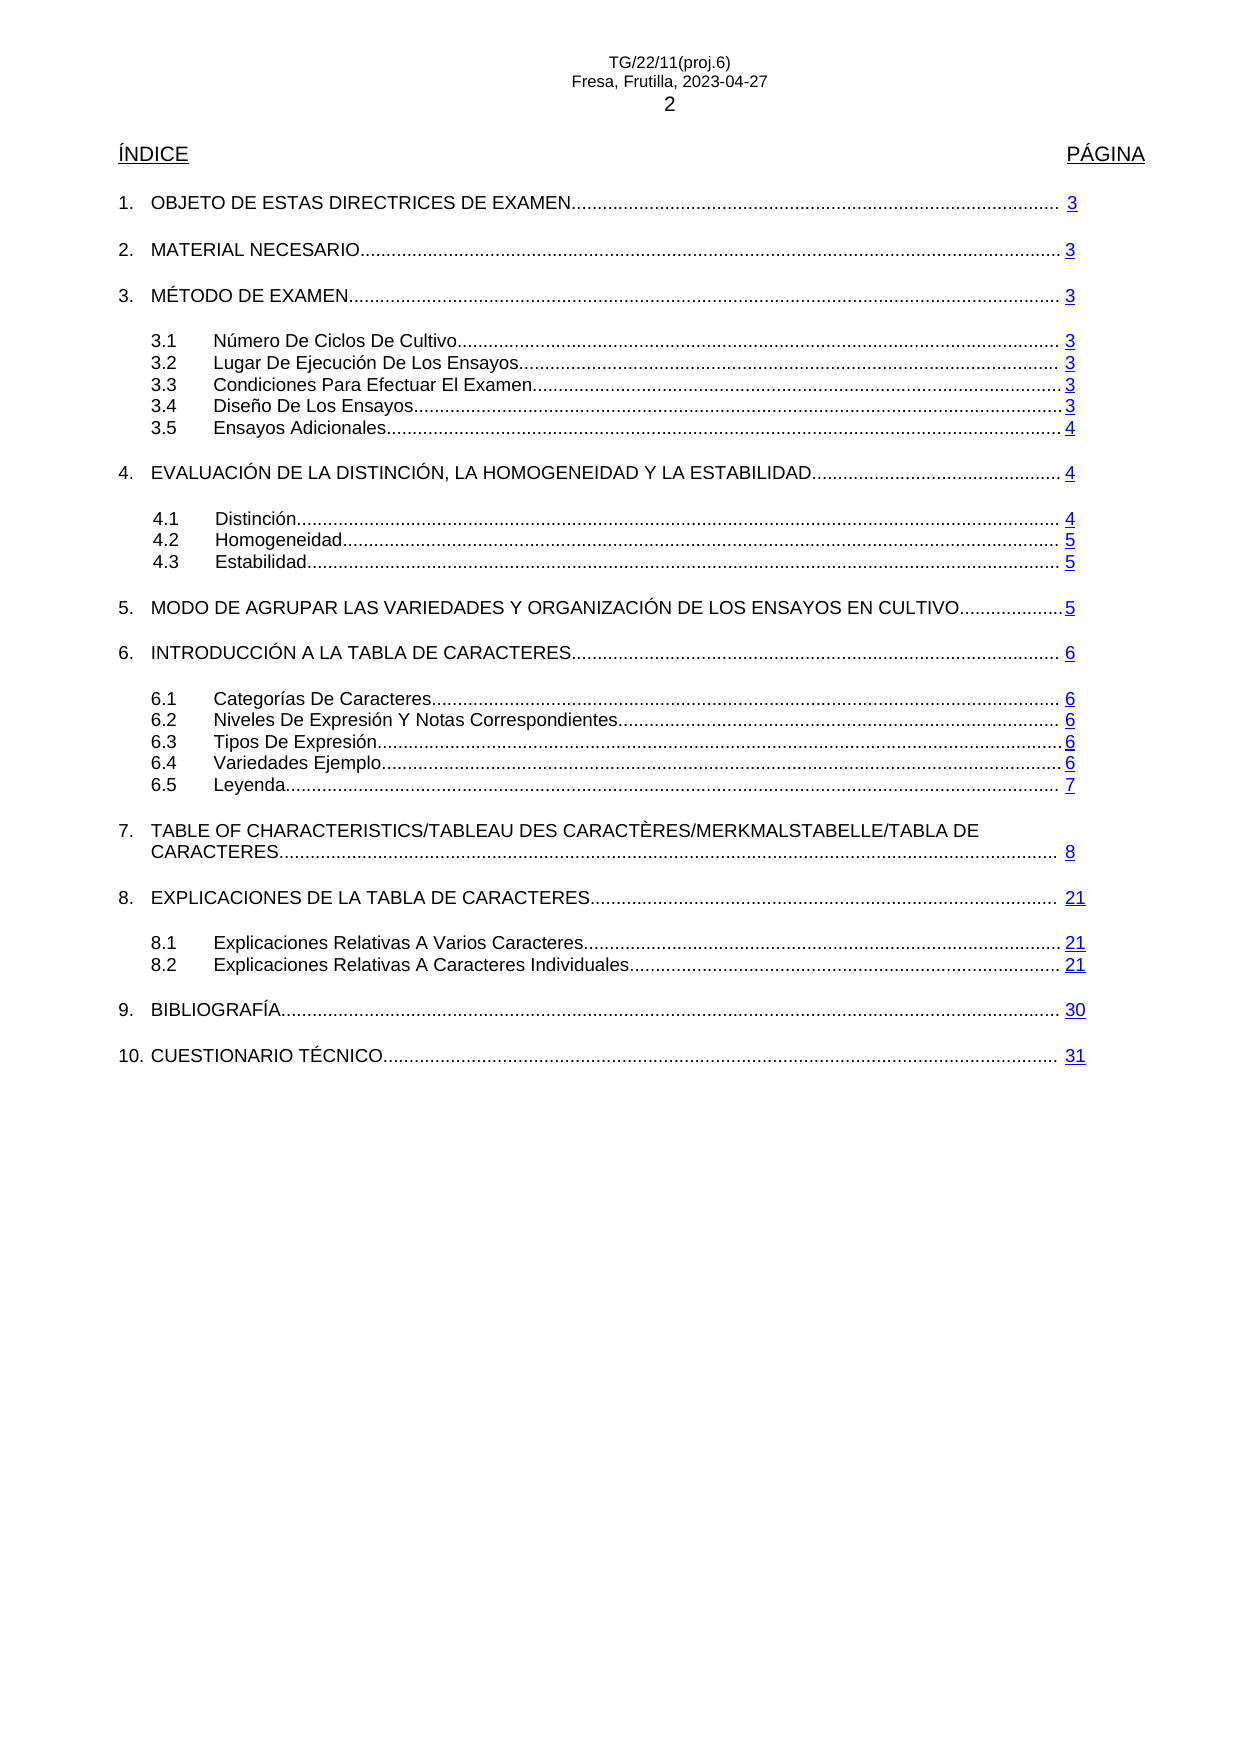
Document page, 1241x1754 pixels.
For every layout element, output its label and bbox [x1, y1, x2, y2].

table_header [118, 142, 1215, 1114]
